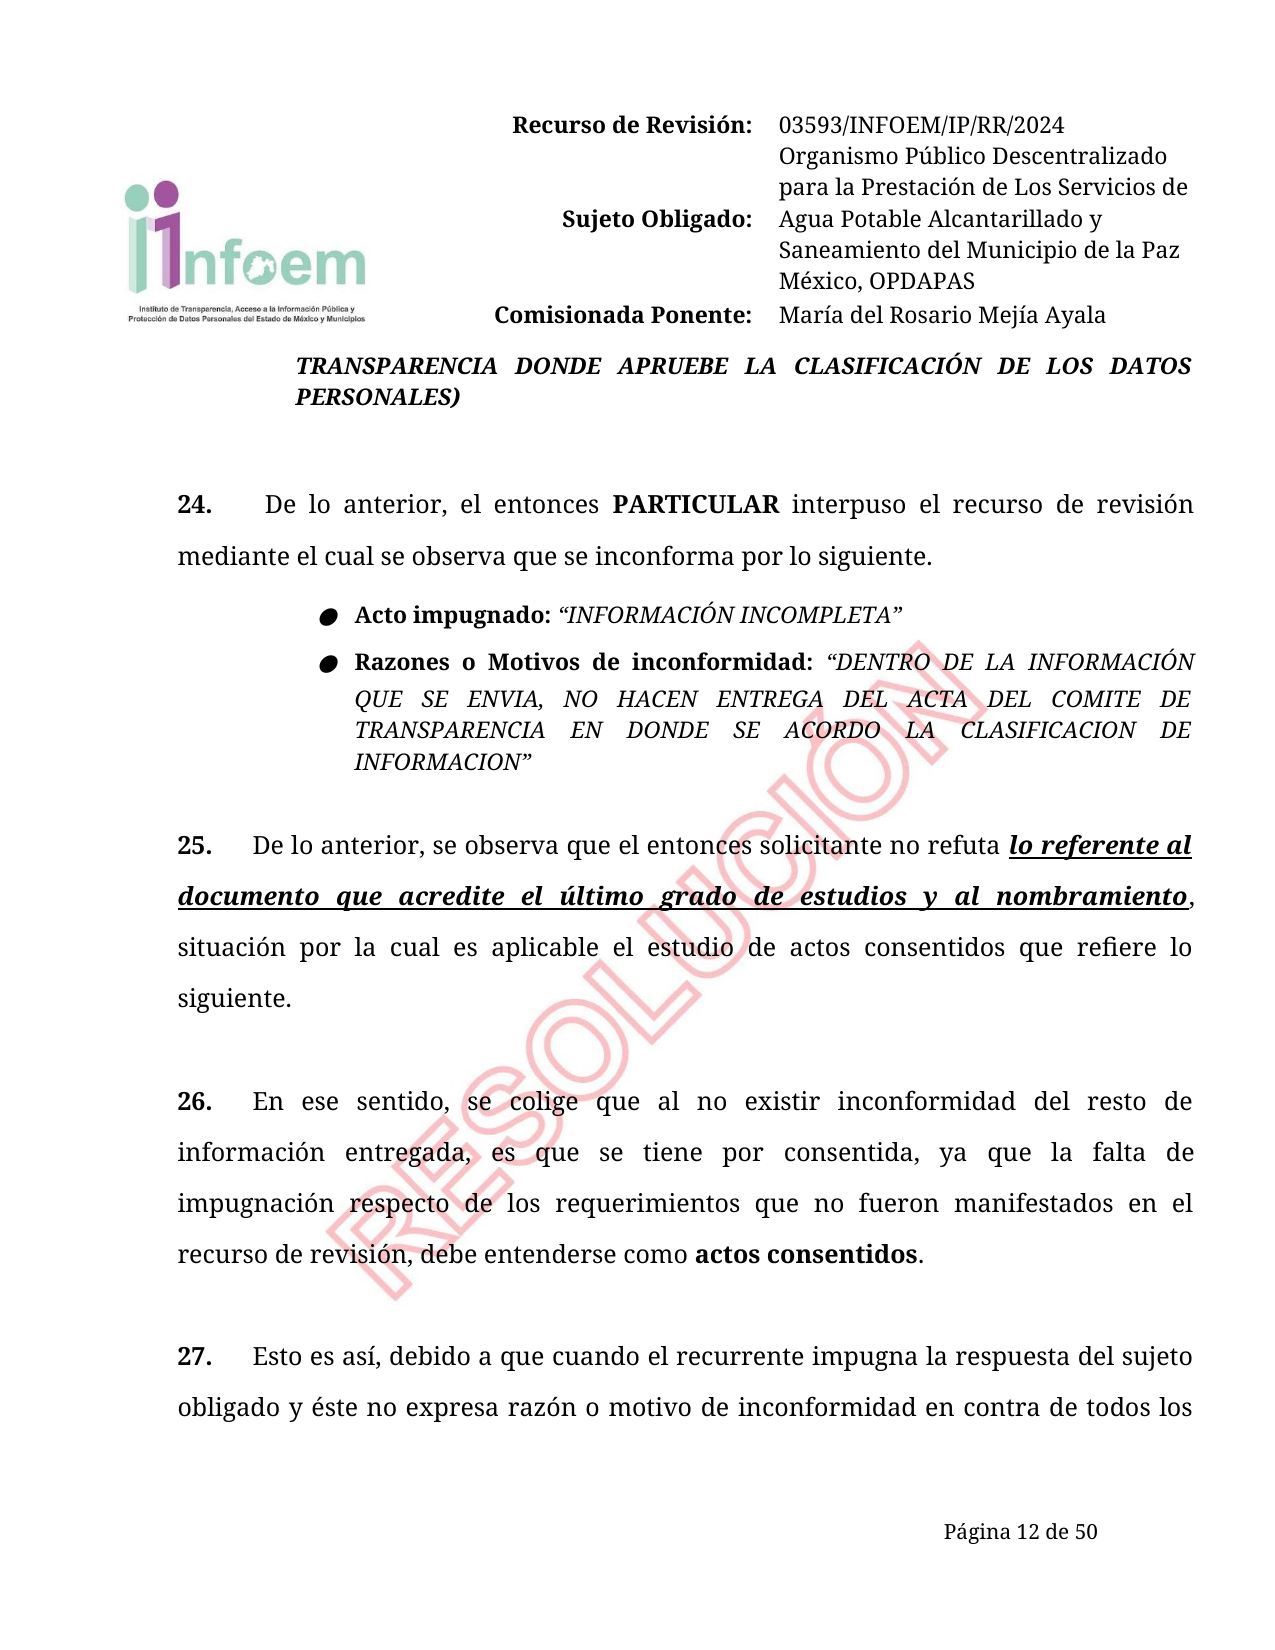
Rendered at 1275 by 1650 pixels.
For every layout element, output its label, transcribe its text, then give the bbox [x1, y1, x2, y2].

picture [926, 120, 933, 129]
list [177, 1338, 1194, 1423]
picture [721, 122, 725, 132]
picture [1029, 120, 1035, 132]
picture [597, 122, 601, 132]
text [295, 350, 1194, 412]
list De lo anterior, se observa que el entonces solicitante no refuta lo referente al documento que acredite el último grado de estudios y al nombramiento, situación por la cual es aplicable el estudio de actos consentidos que refiere lo siguiente. [177, 828, 1194, 1015]
list De lo anterior, el entonces PARTICULAR interpuso el recurso de revisión mediante el cual se observa que se inconforma por lo siguiente. [177, 487, 1194, 572]
picture [865, 120, 870, 128]
list Acto impugnado: “INFORMACIÓN INCOMPLETA” [317, 589, 1194, 636]
picture [892, 120, 901, 132]
picture [617, 120, 621, 131]
picture [5, 120, 1275, 1650]
list En ese sentido, se colige que al no existir inconformidad del resto de información entregada, es que se tiene por consentida, ya que la falta de impugnación respecto de los requerimientos que no fueron manifestados en el recurso de revisión, debe entenderse como actos consentidos. [177, 1083, 1194, 1270]
picture [781, 120, 787, 132]
list Razones o Motivos de inconformidad: “DENTRO DE LA INFORMACIÓN QUE SE ENVIA, NO HACEN ENTREGA DEL ACTA DEL COMITE DE TRANSPARENCIA EN DONDE SE ACORDO LA CLASIFICACION DE INFORMACION” [317, 636, 1194, 777]
